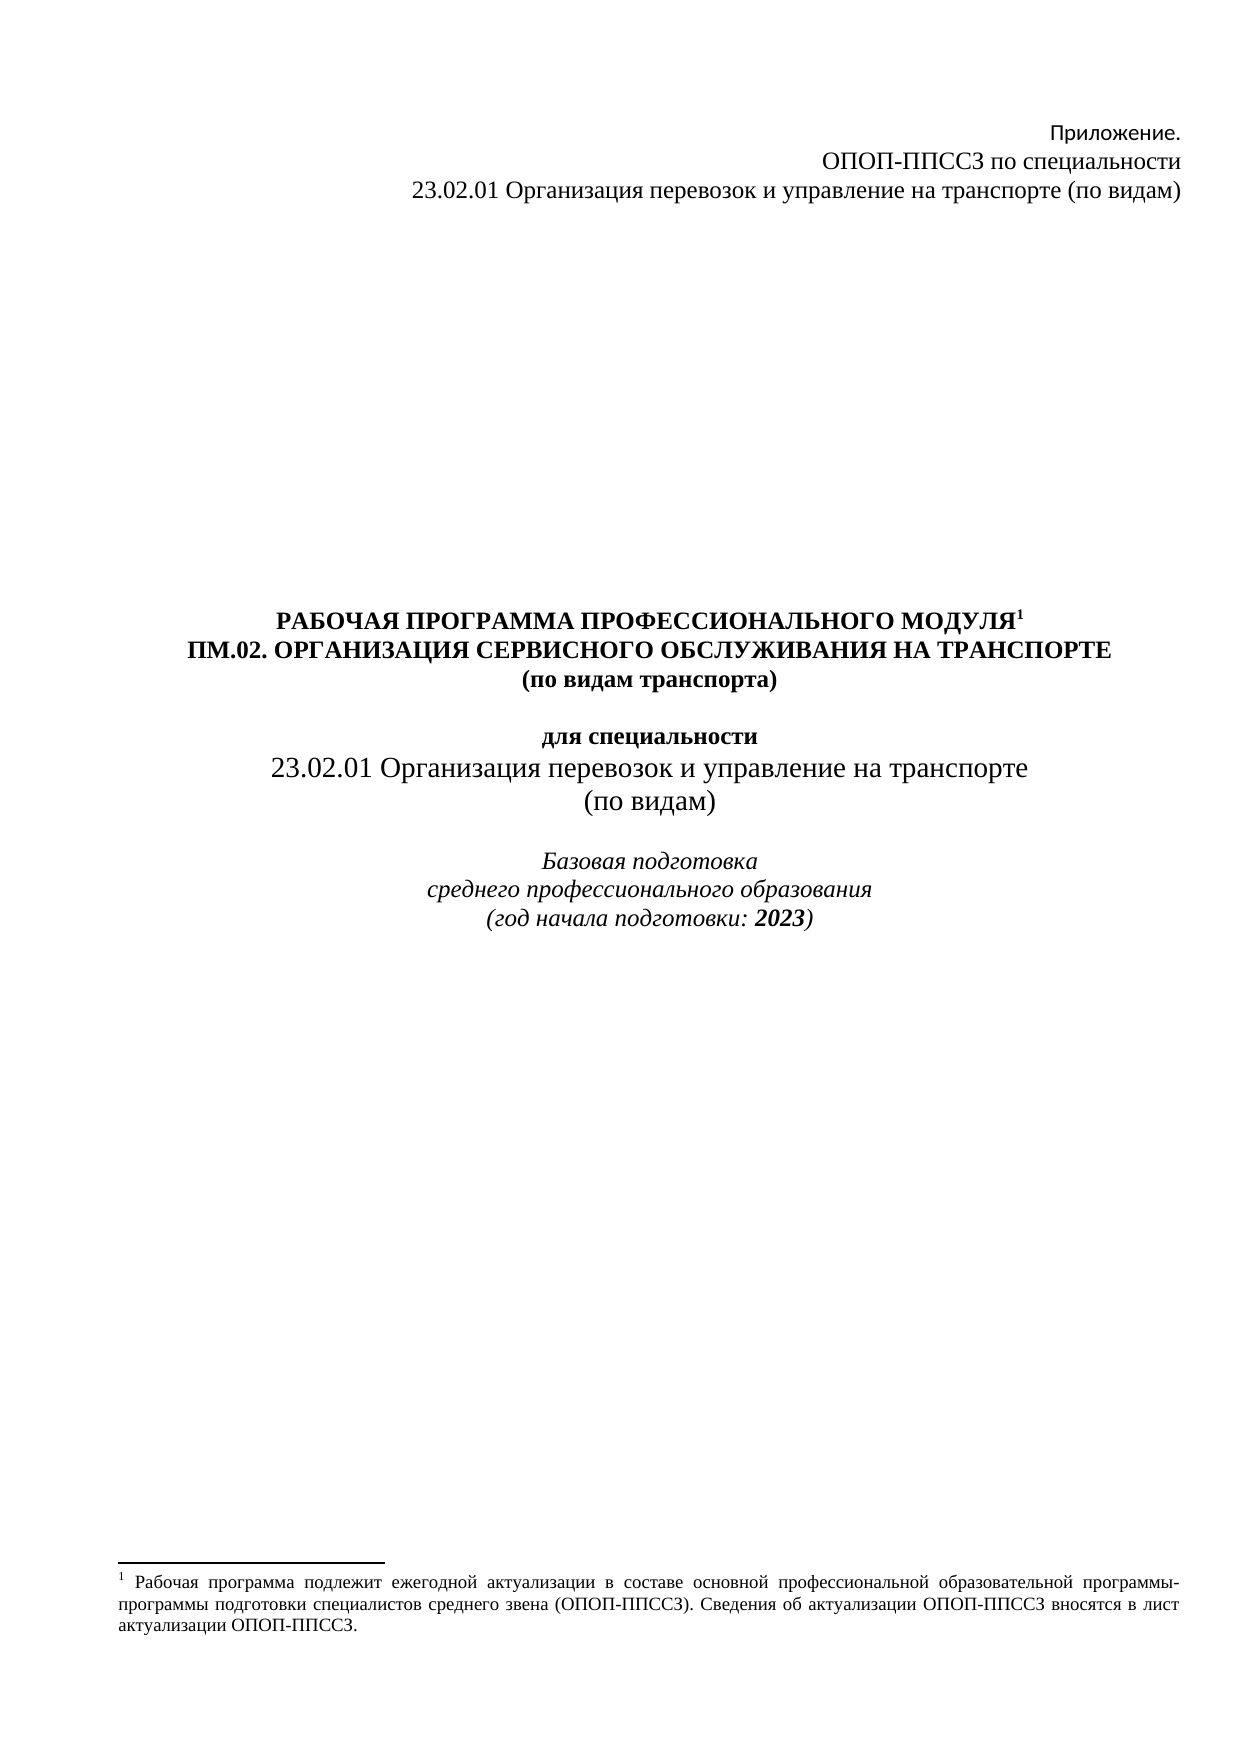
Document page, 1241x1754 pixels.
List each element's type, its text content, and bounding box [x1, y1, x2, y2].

text 23.02.01 Организация перевозок и управление на транспорте (по видам) [118, 175, 1181, 204]
text (год начала подготовки: 2023) [118, 903, 1181, 932]
text для специальности [118, 721, 1181, 750]
text среднего профессионального образования [118, 874, 1181, 903]
text ОПОП-ППССЗ по специальности [118, 146, 1181, 175]
text Приложение. [118, 118, 1181, 146]
text Базовая подготовка [118, 846, 1181, 874]
text РАБОЧАЯ ПРОГРАММА ПРОФЕССИОНАЛЬНОГО МОДУЛЯ [118, 606, 1181, 635]
text (по видам) [118, 783, 1181, 817]
text (по видам транспорта) [118, 664, 1181, 692]
text 23.02.01 Организация перевозок и управление на транспорте [118, 750, 1181, 783]
text ПМ.02. ОРГАНИЗАЦИЯ СЕРВИСНОГО ОБСЛУЖИВАНИЯ НА ТРАНСПОРТЕ [118, 635, 1181, 664]
